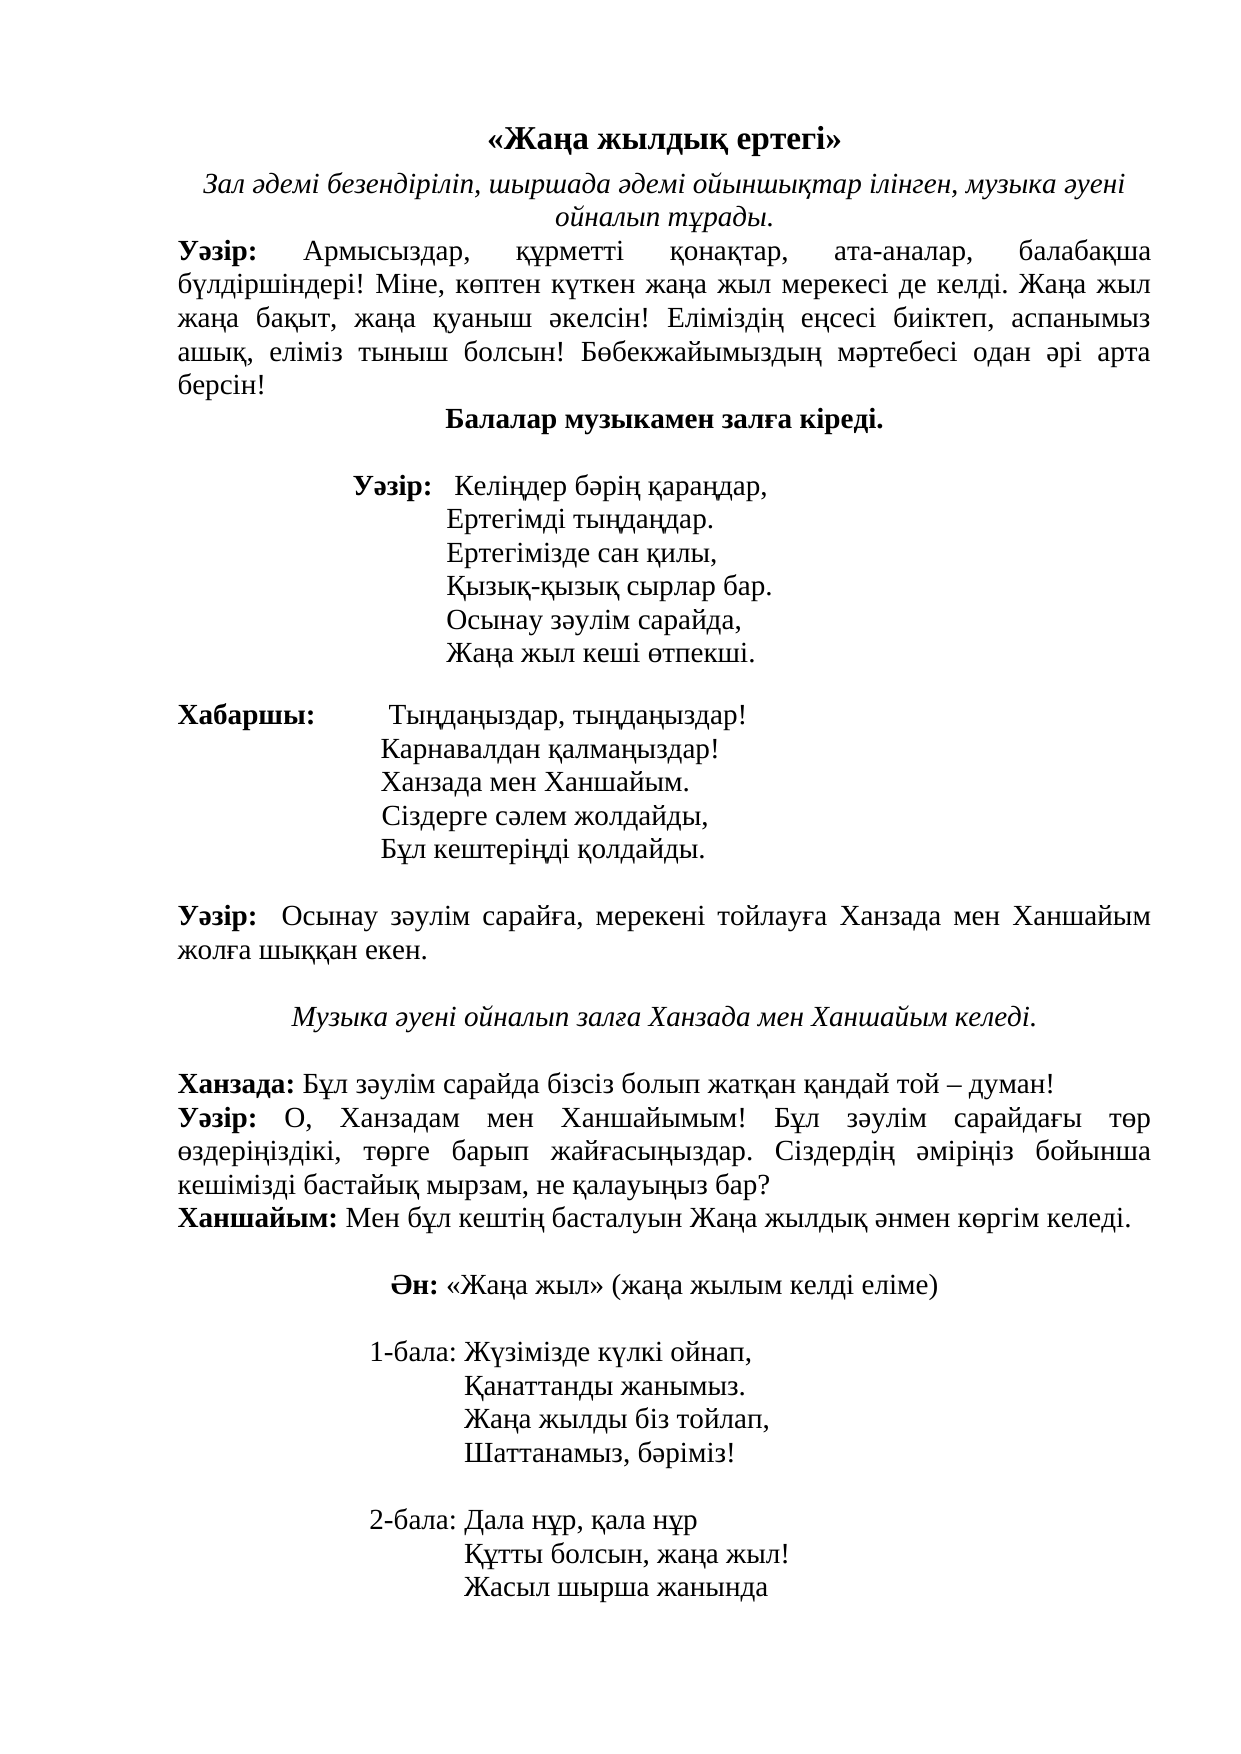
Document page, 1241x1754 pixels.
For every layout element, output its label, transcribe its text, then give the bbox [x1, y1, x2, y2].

text Ән: «Жаңа жыл» (жаңа жылым келді еліме) [177, 1267, 1152, 1301]
text Хабаршы: Тыңдаңыздар, тыңдаңыздар! [177, 697, 1152, 731]
text Сіздерге сәлем жолдайды, [177, 798, 1152, 831]
text Жаңа жыл кеші өтпекші. [118, 636, 1152, 669]
text Құтты болсын, жаңа жыл! [369, 1536, 1152, 1569]
text Зал әдемі безендіріліп, шыршада әдемі ойыншықтар ілінген, музыка әуені ойналып тұрады. [177, 166, 1152, 233]
text Осынау зәулім сарайда, [118, 602, 1152, 636]
text Уәзір: Осынау зәулім сарайға, мерекені тойлауға Ханзада мен Ханшайым жолға шыққан екен. [177, 898, 1152, 966]
text Жасыл шырша жанында [369, 1569, 1152, 1603]
text Балалар музыкамен залға кіреді. [177, 401, 1152, 434]
text Уәзір: Келіңдер бәрің қараңдар, [177, 468, 1152, 501]
text Ертегімді тыңдаңдар. [118, 501, 1152, 535]
text Шаттанамыз, бәріміз! [369, 1435, 1152, 1469]
text Ханшайым: Мен бұл кештің басталуын Жаңа жылдық әнмен көргім келеді. [177, 1200, 1152, 1234]
text Ханзада: Бұл зәулім сарайда бізсіз болып жатқан қандай той – думан! [177, 1066, 1152, 1100]
text Қанаттанды жанымыз. [369, 1368, 1152, 1402]
text 1-бала: Жүзімізде күлкі ойнап, [369, 1334, 1152, 1368]
text Ханзада мен Ханшайым. [103, 764, 1152, 798]
text Музыка әуені ойналып залға Ханзада мен Ханшайым келеді. [177, 999, 1152, 1033]
text Бұл кештеріңді қолдайды. [103, 831, 1152, 865]
text Карнавалдан қалмаңыздар! [103, 731, 1152, 764]
text 2-бала: Дала нұр, қала нұр [369, 1502, 1152, 1536]
text «Жаңа жылдық ертегі» [177, 118, 1152, 156]
text Қызық-қызық сырлар бар. [118, 568, 1152, 602]
text Уәзір: Армысыздар, құрметті қонақтар, ата-аналар, балабақша бүлдіршіндері! Міне, көптен күткен жаңа жыл мерекесі де келді. Жаңа жыл жаңа бақыт, жаңа қуаныш әкелсін! Еліміздің еңсесі биіктеп, аспанымыз ашық, еліміз тыныш болсын! Бөбекжайымыздың мәртебесі одан әрі арта берсін! [177, 233, 1152, 401]
text Ертегімізде сан қилы, [118, 535, 1152, 568]
text Уәзір: О, Ханзадам мен Ханшайымым! Бұл зәулім сарайдағы төр өздеріңіздікі, төрге барып жайғасыңыздар. Сіздердің әміріңіз бойынша кешімізді бастайық мырзам, не қалауыңыз бар? [177, 1100, 1152, 1200]
text Жаңа жылды біз тойлап, [369, 1402, 1152, 1435]
